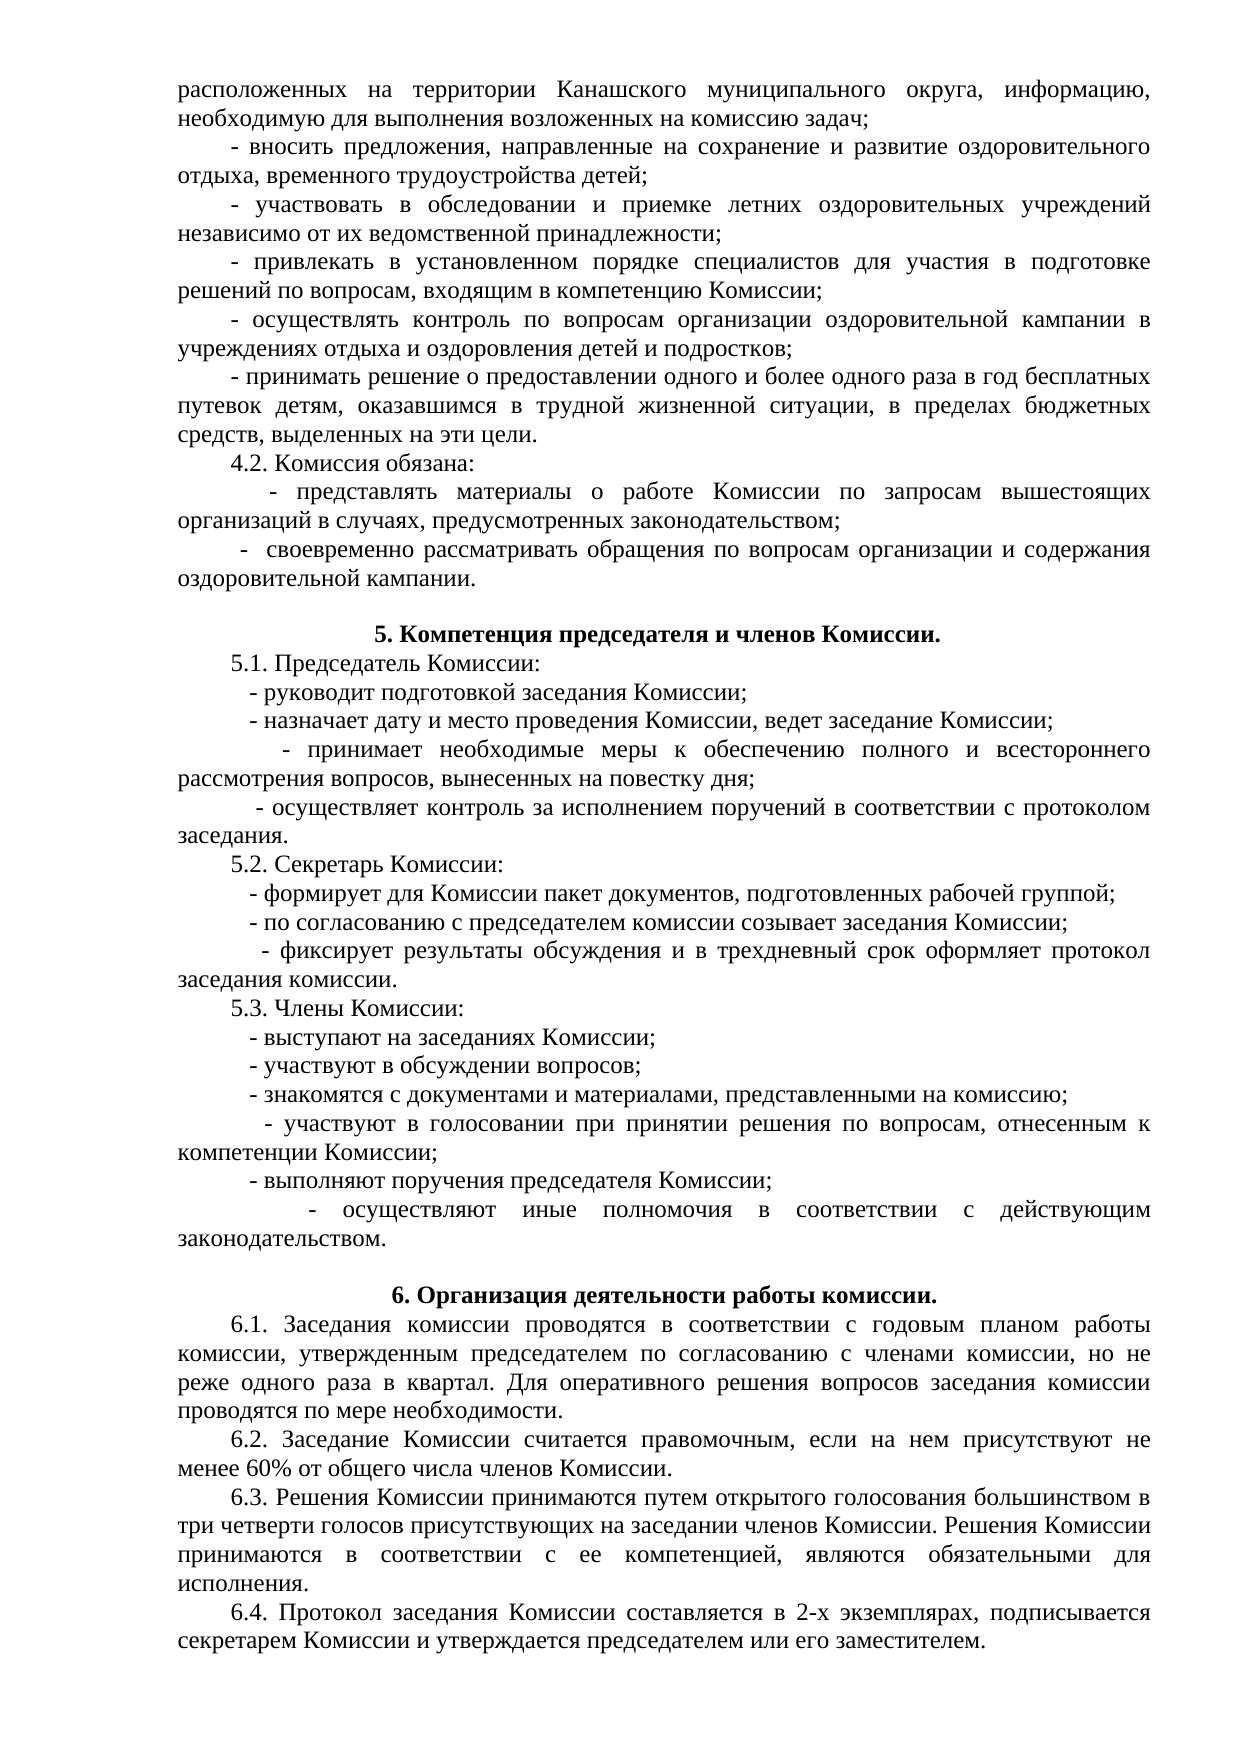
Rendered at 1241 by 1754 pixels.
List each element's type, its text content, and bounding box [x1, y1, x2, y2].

text 5. Компетенция председателя и членов Комиссии. [177, 619, 1152, 648]
text - формирует для Комиссии пакет документов, подготовленных рабочей группой; [177, 878, 1152, 907]
text - руководит подготовкой заседания Комиссии; [177, 677, 1152, 706]
text принимаются в соответствии с ее компетенцией, являются обязательными для исполнения. [177, 1539, 1152, 1597]
text - принимает необходимые меры к обеспечению полного и всестороннего рассмотрения вопросов, вынесенных на повестку дня; [177, 734, 1152, 792]
text - участвовать в обследовании и приемке летних оздоровительных учреждений независимо от их ведомственной принадлежности; [177, 189, 1152, 246]
text 6.2. Заседание Комиссии считается правомочным, если на нем присутствуют не менее 60% от общего числа членов Комиссии. [177, 1424, 1152, 1482]
text 6.4. Протокол заседания Комиссии составляется в 2-х экземплярах, подписывается секретарем Комиссии и утверждается председателем или его заместителем. [177, 1597, 1152, 1654]
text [177, 74, 1152, 131]
text - представлять материалы о работе Комиссии по запросам вышестоящих организаций в случаях, предусмотренных законодательством; [177, 476, 1152, 534]
text - осуществляет контроль за исполнением поручений в соответствии с протоколом заседания. [177, 792, 1152, 849]
text - выполняют поручения председателя Комиссии; [177, 1166, 1152, 1194]
text 6. Организация деятельности работы комиссии. [177, 1281, 1152, 1309]
text - осуществлять контроль по вопросам организации оздоровительной кампании в учреждениях отдыха и оздоровления детей и подростков; [177, 304, 1152, 361]
text - своевременно рассматривать обращения по вопросам организации и содержания оздоровительной кампании. [177, 534, 1152, 591]
text 6.3. Решения Комиссии принимаются путем открытого голосования большинством в три четверти голосов присутствующих на заседании членов Комиссии. Решения Комиссии [177, 1482, 1152, 1539]
text - вносить предложения, направленные на сохранение и развитие оздоровительного отдыха, временного трудоустройства детей; [177, 131, 1152, 189]
text - знакомятся с документами и материалами, представленными на комиссию; [177, 1079, 1152, 1108]
text 5.3. Члены Комиссии: [177, 993, 1152, 1022]
text 5.1. Председатель Комиссии: [177, 648, 1152, 677]
text 4.2. Комиссия обязана: [177, 448, 1152, 476]
text - по согласованию с председателем комиссии созывает заседания Комиссии; [177, 907, 1152, 936]
text - участвуют в обсуждении вопросов; [177, 1051, 1152, 1079]
text - осуществляют иные полномочия в соответствии с действующим законодательством. [177, 1194, 1152, 1252]
text 5.2. Секретарь Комиссии: [177, 849, 1152, 878]
text - фиксирует результаты обсуждения и в трехдневный срок оформляет протокол заседания комиссии. [177, 936, 1152, 993]
text - участвуют в голосовании при принятии решения по вопросам, отнесенным к компетенции Комиссии; [177, 1108, 1152, 1166]
text - назначает дату и место проведения Комиссии, ведет заседание Комиссии; [177, 706, 1152, 734]
text - принимать решение о предоставлении одного и более одного раза в год бесплатных путевок детям, оказавшимся в трудной жизненной ситуации, в пределах бюджетных средств, выделенных на эти цели. [177, 361, 1152, 448]
text 6.1. Заседания комиссии проводятся в соответствии с годовым планом работы комиссии, утвержденным председателем по согласованию с членами комиссии, но не реже одного раза в квартал. Для оперативного решения вопросов заседания комиссии проводятся по мере необходимости. [177, 1309, 1152, 1424]
text - выступают на заседаниях Комиссии; [177, 1022, 1152, 1051]
text - привлекать в установленном порядке специалистов для участия в подготовке решений по вопросам, входящим в компетенцию Комиссии; [177, 246, 1152, 304]
